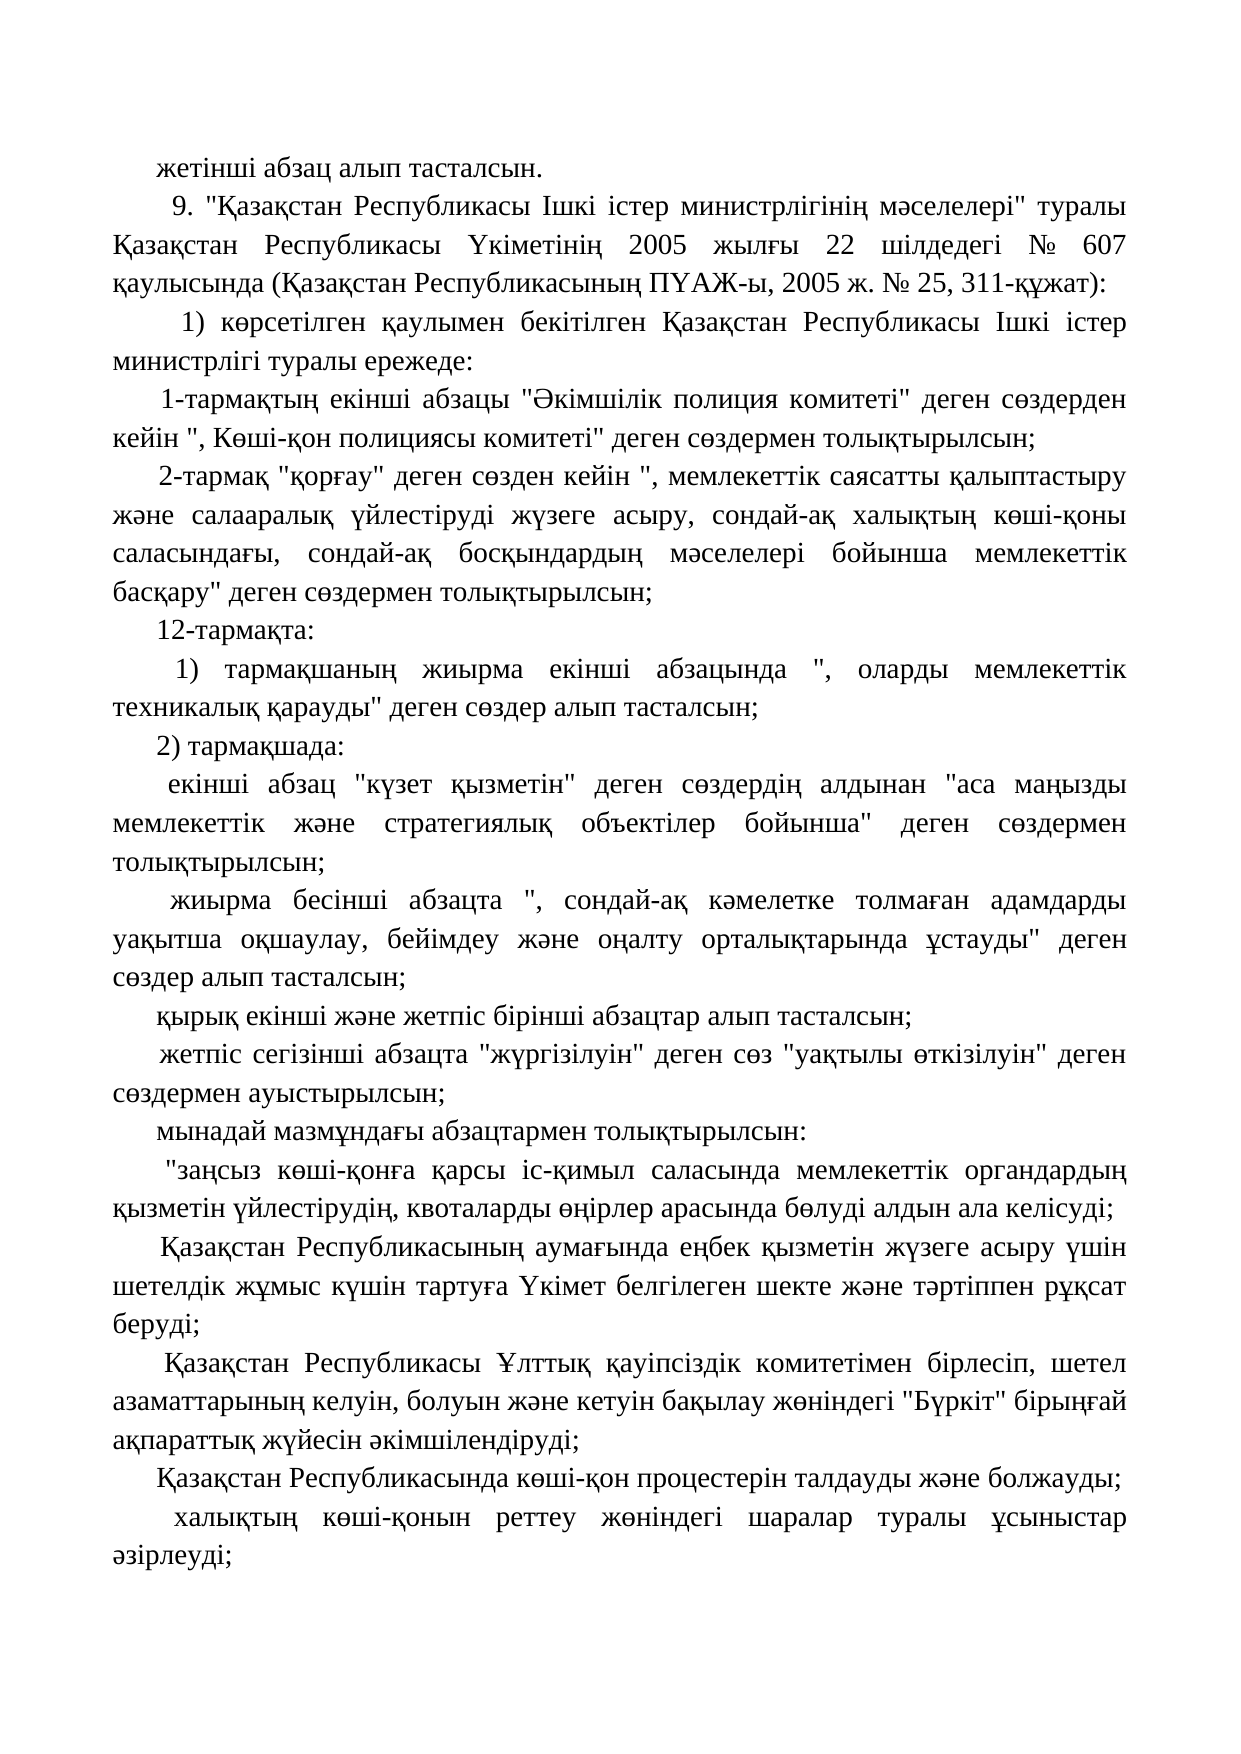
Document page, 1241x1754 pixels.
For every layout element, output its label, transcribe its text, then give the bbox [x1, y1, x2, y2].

text Қазақстан Республикасында көші-қон процестерін талдауды және болжауды; [112, 1460, 1128, 1494]
text екінші абзац "күзет қызметін" деген сөздердің алдынан "аса маңызды мемлекеттік және стратегиялық объектілер бойынша" деген сөздермен толықтырылсын; [112, 767, 1128, 877]
text 2-тармақ "қорғау" деген сөзден кейін ", мемлекеттік саясатты қалыптастыру және салааралық үйлестіруді жүзеге асыру, сондай-ақ халықтың көші-қоны саласындағы, сондай-ақ босқындардың мәселелері бойынша мемлекеттік басқару" деген сөздермен толықтырылсын; [112, 458, 1128, 607]
text "заңсыз көші-қонға қарсы іс-қимыл саласында мемлекеттік органдардың қызметін үйлестірудің, квоталарды өңірлер арасында бөлуді алдын ала келісуді; [112, 1152, 1128, 1224]
text жетінші абзац алып тасталсын. [112, 150, 1128, 183]
text 12-тармақта: [112, 612, 1128, 646]
text 1) тармақшаның жиырма екінші абзацында ", оларды мемлекеттік техникалық қарауды" деген сөздер алып тасталсын; [112, 651, 1128, 723]
text мынадай мазмұндағы абзацтармен толықтырылсын: [112, 1113, 1128, 1147]
text жетпіс сегізінші абзацта "жүргізілуін" деген сөз "уақтылы өткізілуін" деген сөздермен ауыстырылсын; [112, 1036, 1128, 1108]
text 9. "Қазақстан Республикасы Ішкі істер министрлігінің мәселелері" туралы Қазақстан Республикасы Үкіметінің 2005 жылғы 22 шілдедегі № 607 қаулысында (Қазақстан Республикасының ПҮАЖ-ы, 2005 ж. № 25, 311-құжат): [112, 188, 1128, 299]
text Қазақстан Республикасы Ұлттық қауіпсіздік комитетімен бірлесіп, шетел азаматтарының келуін, болуын және кетуін бақылау жөніндегі "Бүркіт" бірыңғай ақпараттық жүйесін әкімшілендіруді; [112, 1345, 1128, 1455]
text Қазақстан Республикасының аумағында еңбек қызметін жүзеге асыру үшін шетелдік жұмыс күшін тартуға Үкімет белгілеген шекте және тәртіппен рұқсат беруді; [112, 1229, 1128, 1340]
text халықтың көші-қонын реттеу жөніндегі шаралар туралы ұсыныстар әзірлеуді; [112, 1499, 1128, 1571]
text 1-тармақтың екінші абзацы "Әкімшілік полиция комитеті" деген сөздерден кейін ", Көші-қон полициясы комитеті" деген сөздермен толықтырылсын; [112, 381, 1128, 453]
text жиырма бесінші абзацта ", сондай-ақ кәмелетке толмаған адамдарды уақытша оқшаулау, бейімдеу және оңалту орталықтарында ұстауды" деген сөздер алып тасталсын; [112, 882, 1128, 993]
text 1) көрсетілген қаулымен бекітілген Қазақстан Республикасы Ішкі істер министрлігі туралы ережеде: [112, 304, 1128, 376]
text 2) тармақшада: [112, 728, 1128, 762]
text қырық екінші және жетпіс бірінші абзацтар алып тасталсын; [112, 998, 1128, 1031]
